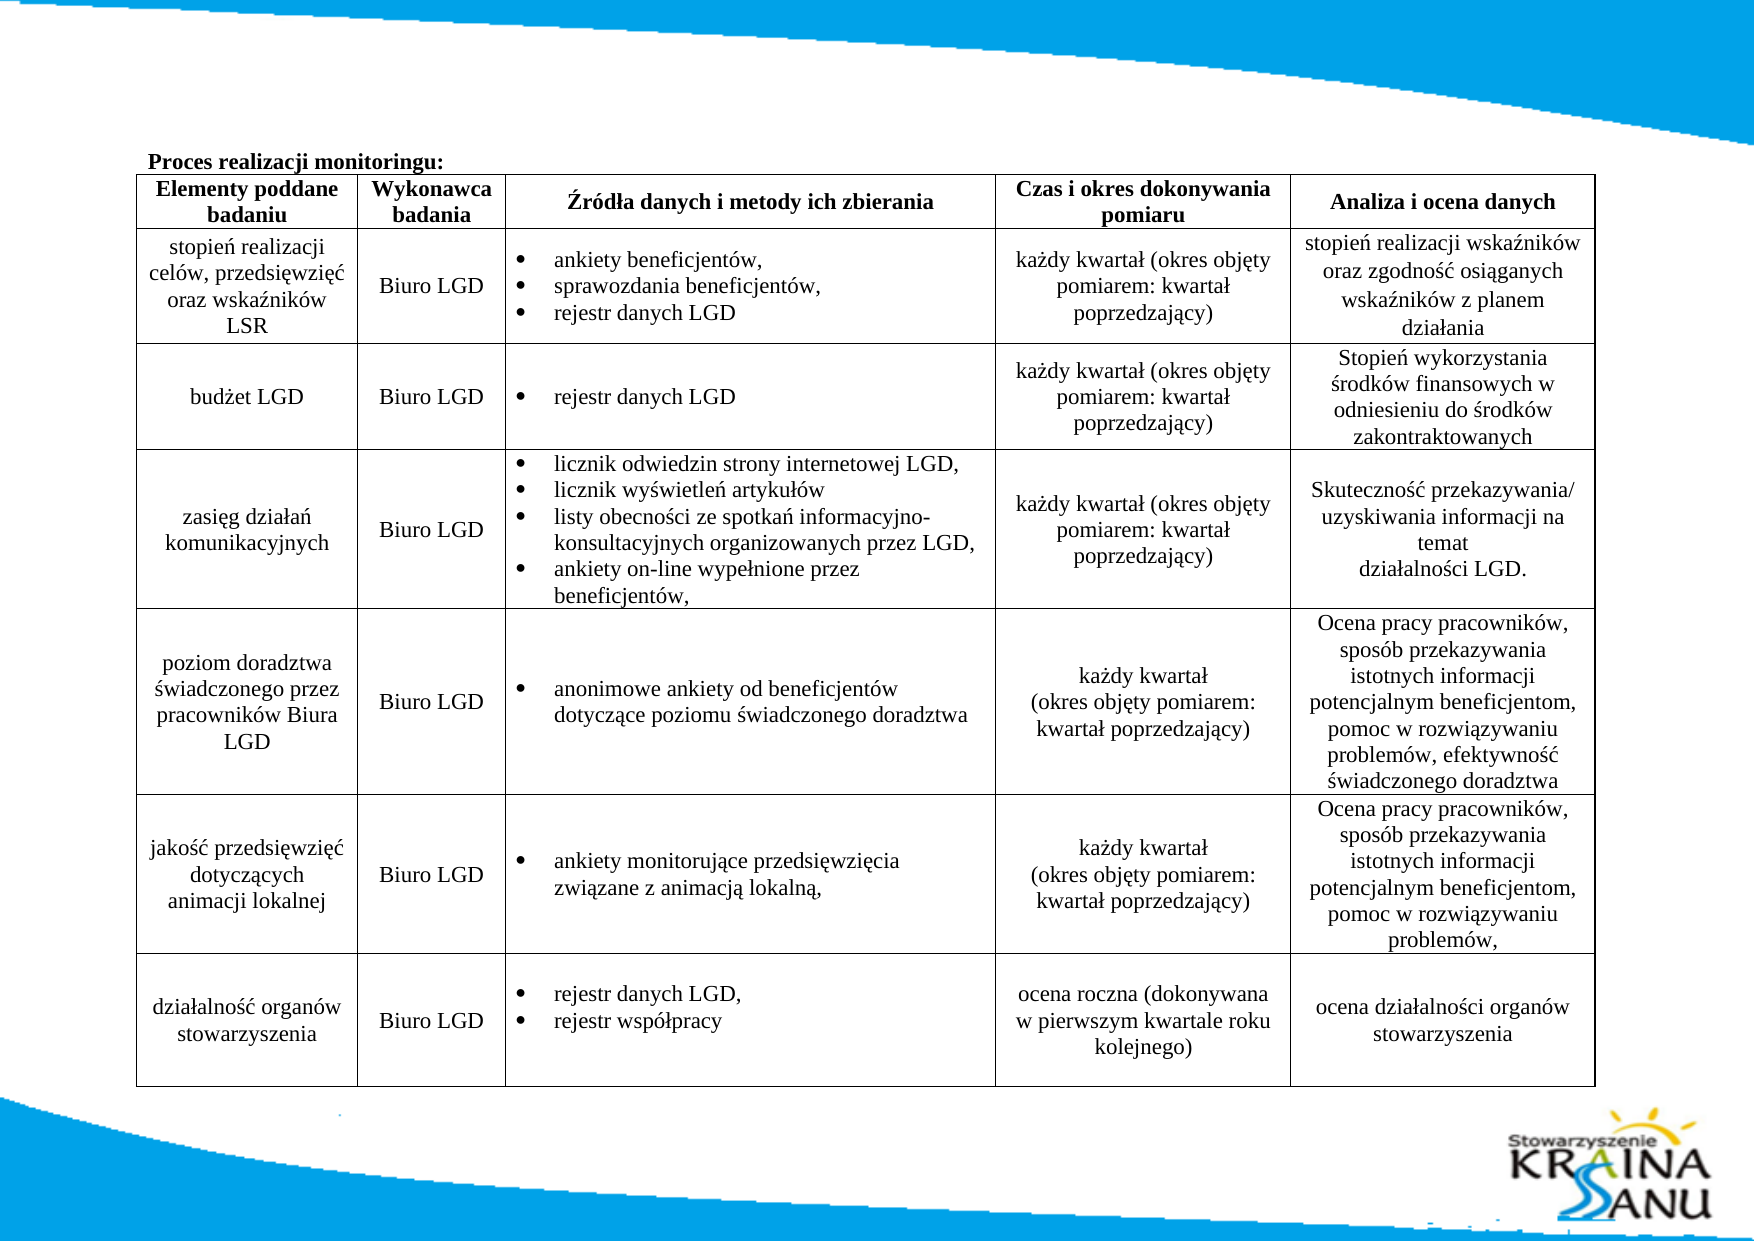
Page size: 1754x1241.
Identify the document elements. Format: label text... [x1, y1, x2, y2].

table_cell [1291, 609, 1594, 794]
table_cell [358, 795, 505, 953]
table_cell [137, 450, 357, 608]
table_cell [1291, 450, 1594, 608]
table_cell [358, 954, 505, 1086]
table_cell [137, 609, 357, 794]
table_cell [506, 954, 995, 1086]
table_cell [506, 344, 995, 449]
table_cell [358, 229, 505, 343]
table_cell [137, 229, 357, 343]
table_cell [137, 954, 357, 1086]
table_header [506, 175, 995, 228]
picture [0, 1091, 1754, 1239]
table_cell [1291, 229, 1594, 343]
picture [0, 0, 1754, 147]
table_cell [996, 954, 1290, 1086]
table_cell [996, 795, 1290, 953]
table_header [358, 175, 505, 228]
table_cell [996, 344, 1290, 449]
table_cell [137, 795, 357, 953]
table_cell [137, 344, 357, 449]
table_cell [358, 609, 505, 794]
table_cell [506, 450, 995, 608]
text Proces realizacji monitoringu: [148, 148, 1606, 174]
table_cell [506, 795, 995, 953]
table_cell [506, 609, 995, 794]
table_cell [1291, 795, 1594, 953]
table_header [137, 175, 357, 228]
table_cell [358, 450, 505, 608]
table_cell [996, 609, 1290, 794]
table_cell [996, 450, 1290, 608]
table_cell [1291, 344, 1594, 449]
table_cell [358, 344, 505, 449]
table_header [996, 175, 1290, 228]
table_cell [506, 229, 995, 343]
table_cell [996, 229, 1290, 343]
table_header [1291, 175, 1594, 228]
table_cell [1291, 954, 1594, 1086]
